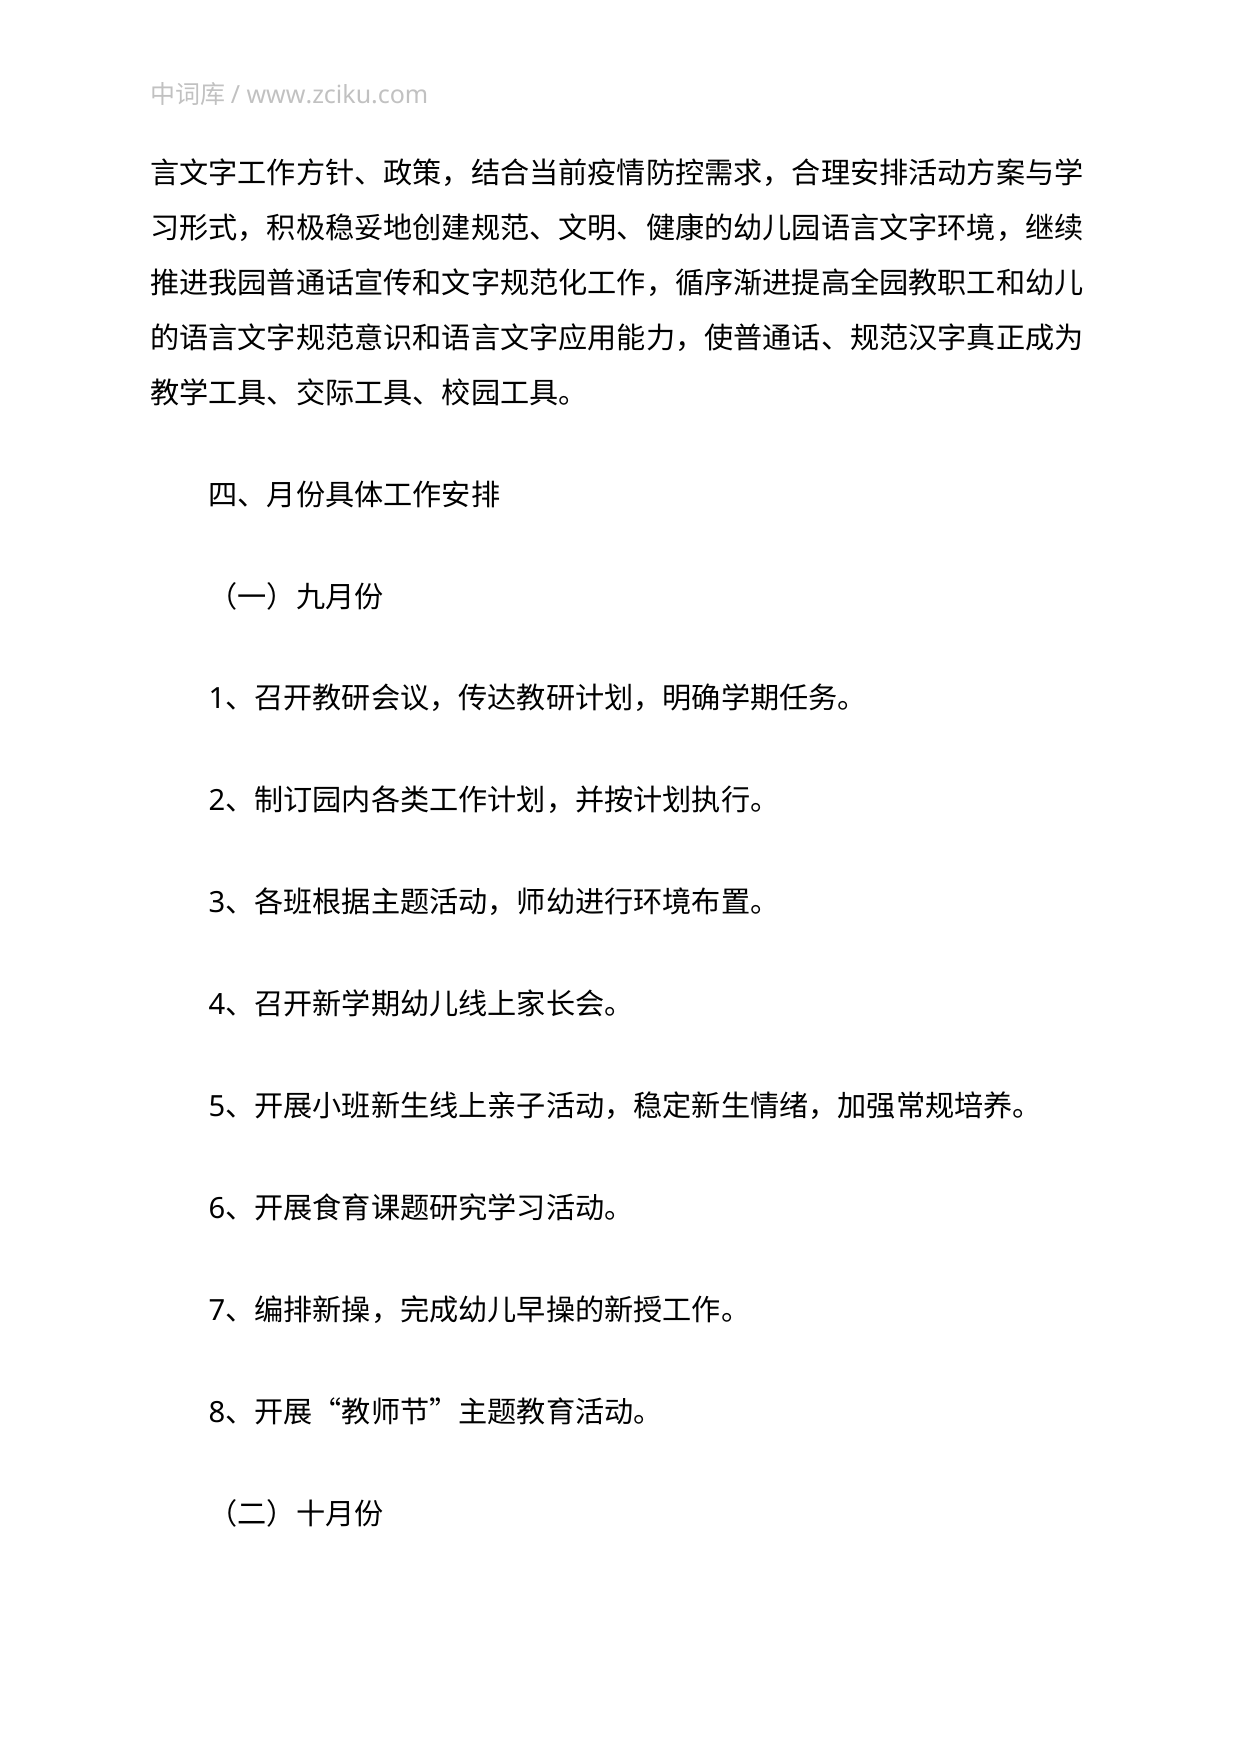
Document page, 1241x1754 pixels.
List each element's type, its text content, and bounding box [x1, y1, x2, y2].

text （一）九月份 [150, 573, 1090, 615]
text 四、月份具体工作安排 [150, 471, 1090, 514]
text 7、编排新操，完成幼儿早操的新授工作。 [150, 1287, 1090, 1329]
text 5、开展小班新生线上亲子活动，稳定新生情绪，加强常规培养。 [150, 1083, 1090, 1125]
text 6、开展食育课题研究学习活动。 [150, 1185, 1090, 1227]
text 2、制订园内各类工作计划，并按计划执行。 [150, 777, 1090, 819]
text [150, 150, 1090, 412]
text 1、召开教研会议，传达教研计划，明确学期任务。 [150, 675, 1090, 717]
text 4、召开新学期幼儿线上家长会。 [150, 981, 1090, 1023]
text 3、各班根据主题活动，师幼进行环境布置。 [150, 879, 1090, 921]
text （二）十月份 [150, 1491, 1090, 1533]
text 8、开展“教师节”主题教育活动。 [150, 1389, 1090, 1431]
